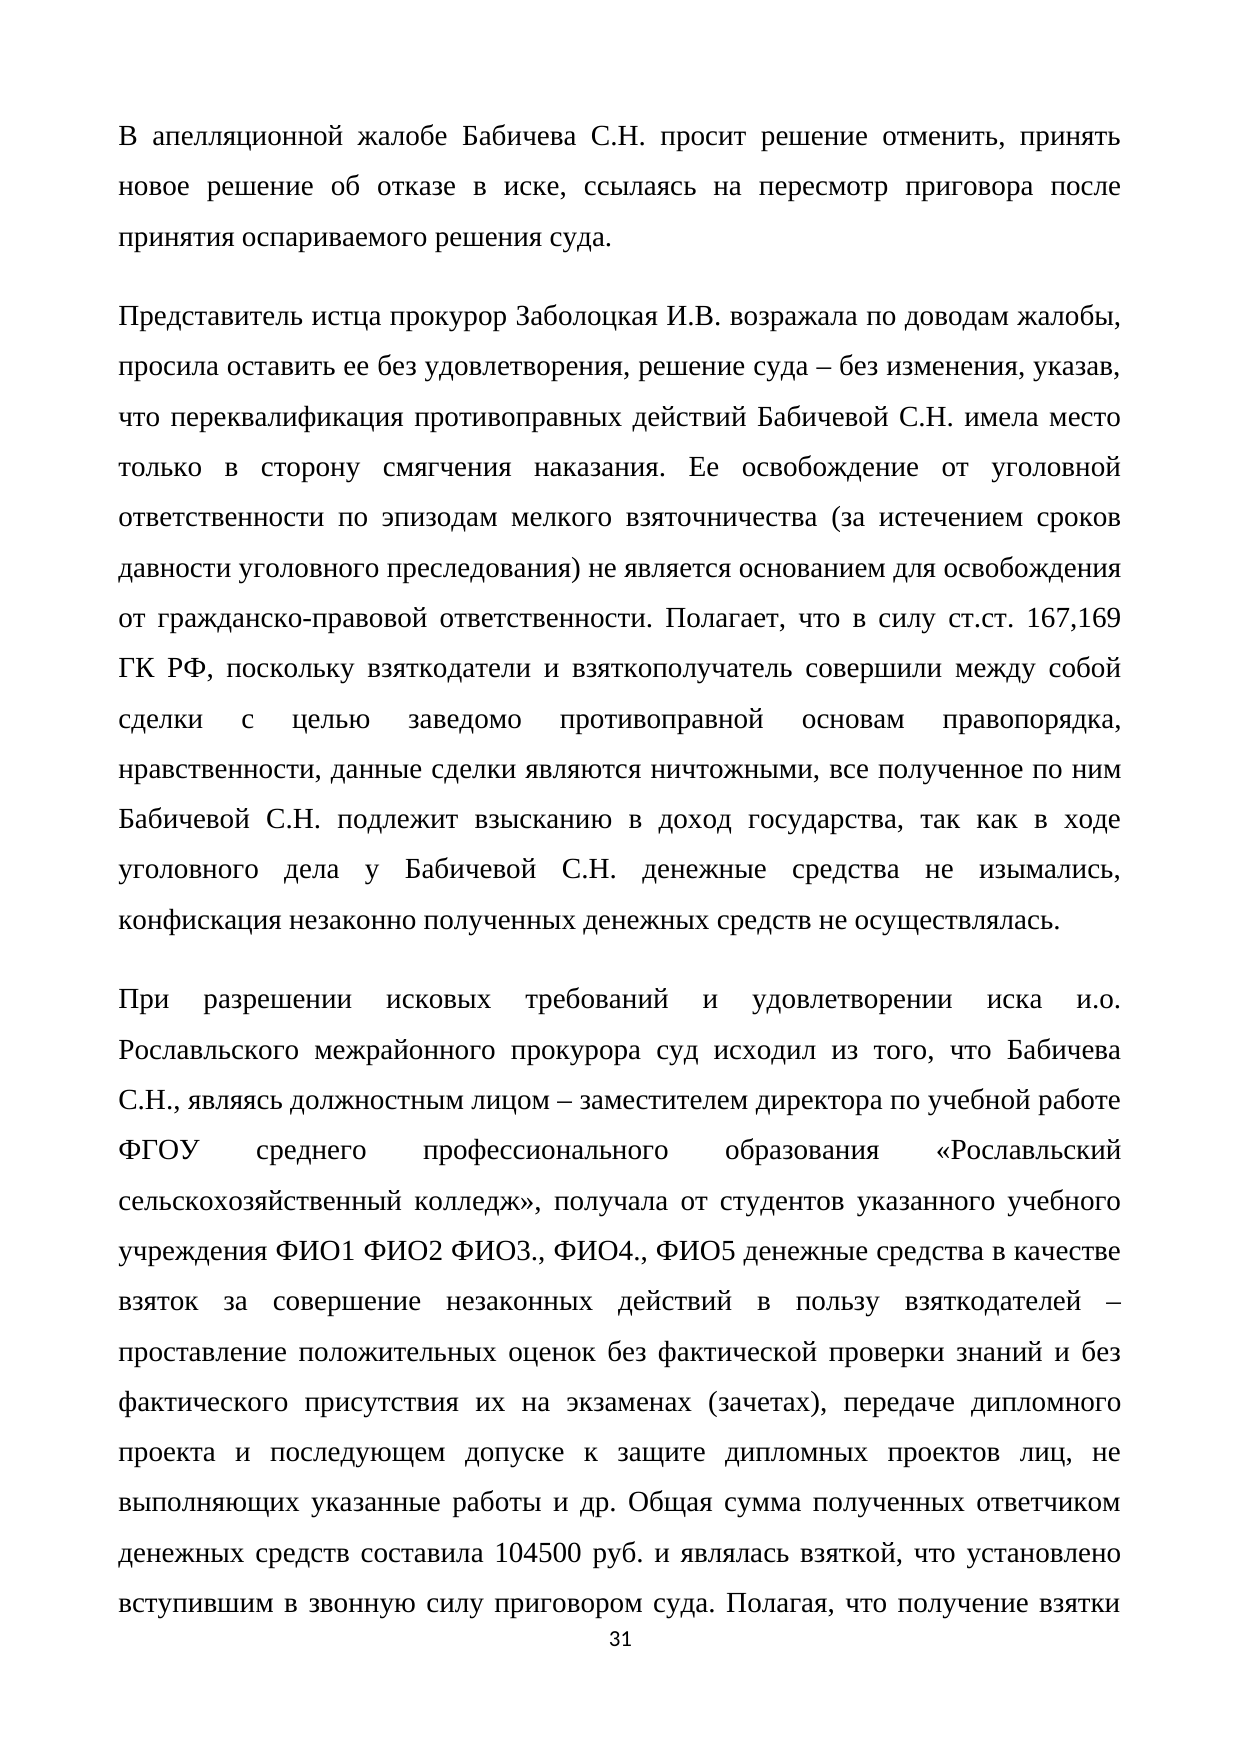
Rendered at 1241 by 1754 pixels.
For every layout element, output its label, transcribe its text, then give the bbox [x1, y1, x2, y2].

text Представитель истца прокурор Заболоцкая И.В. возражала по доводам жалобы, просила оставить ее без удовлетворения, решение суда – без изменения, указав, что переквалификация противоправных действий Бабичевой С.Н. имела место только в сторону смягчения наказания. Ее освобождение от уголовной ответственности по эпизодам мелкого взяточничества (за истечением сроков давности уголовного преследования) не является основанием для освобождения от гражданско-правовой ответственности. Полагает, что в силу ст.ст. 167,169 ГК РФ, поскольку взяткодатели и взяткополучатель совершили между собой сделки с целью заведомо противоправной основам правопорядка, нравственности, данные сделки являются ничтожными, все полученное по ним Бабичевой С.Н. подлежит взысканию в доход государства, так как в ходе уголовного дела у Бабичевой С.Н. денежные средства не изымались, конфискация незаконно полученных денежных средств не осуществлялась. [118, 478, 1122, 1116]
text С Бабичевой С.Н. в пользу Российской Федерации взысканы денежные средства, полученные по ничтожным сделкам, в размере 104500 руб., разрешен вопрос по госпошлине. [118, 118, 1122, 252]
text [118, 1162, 1122, 1598]
text В апелляционной жалобе Бабичева С.Н. просит решение отменить, принять новое решение об отказе в иске, ссылаясь на пересмотр приговора после принятия оспариваемого решения суда. [118, 298, 1122, 432]
